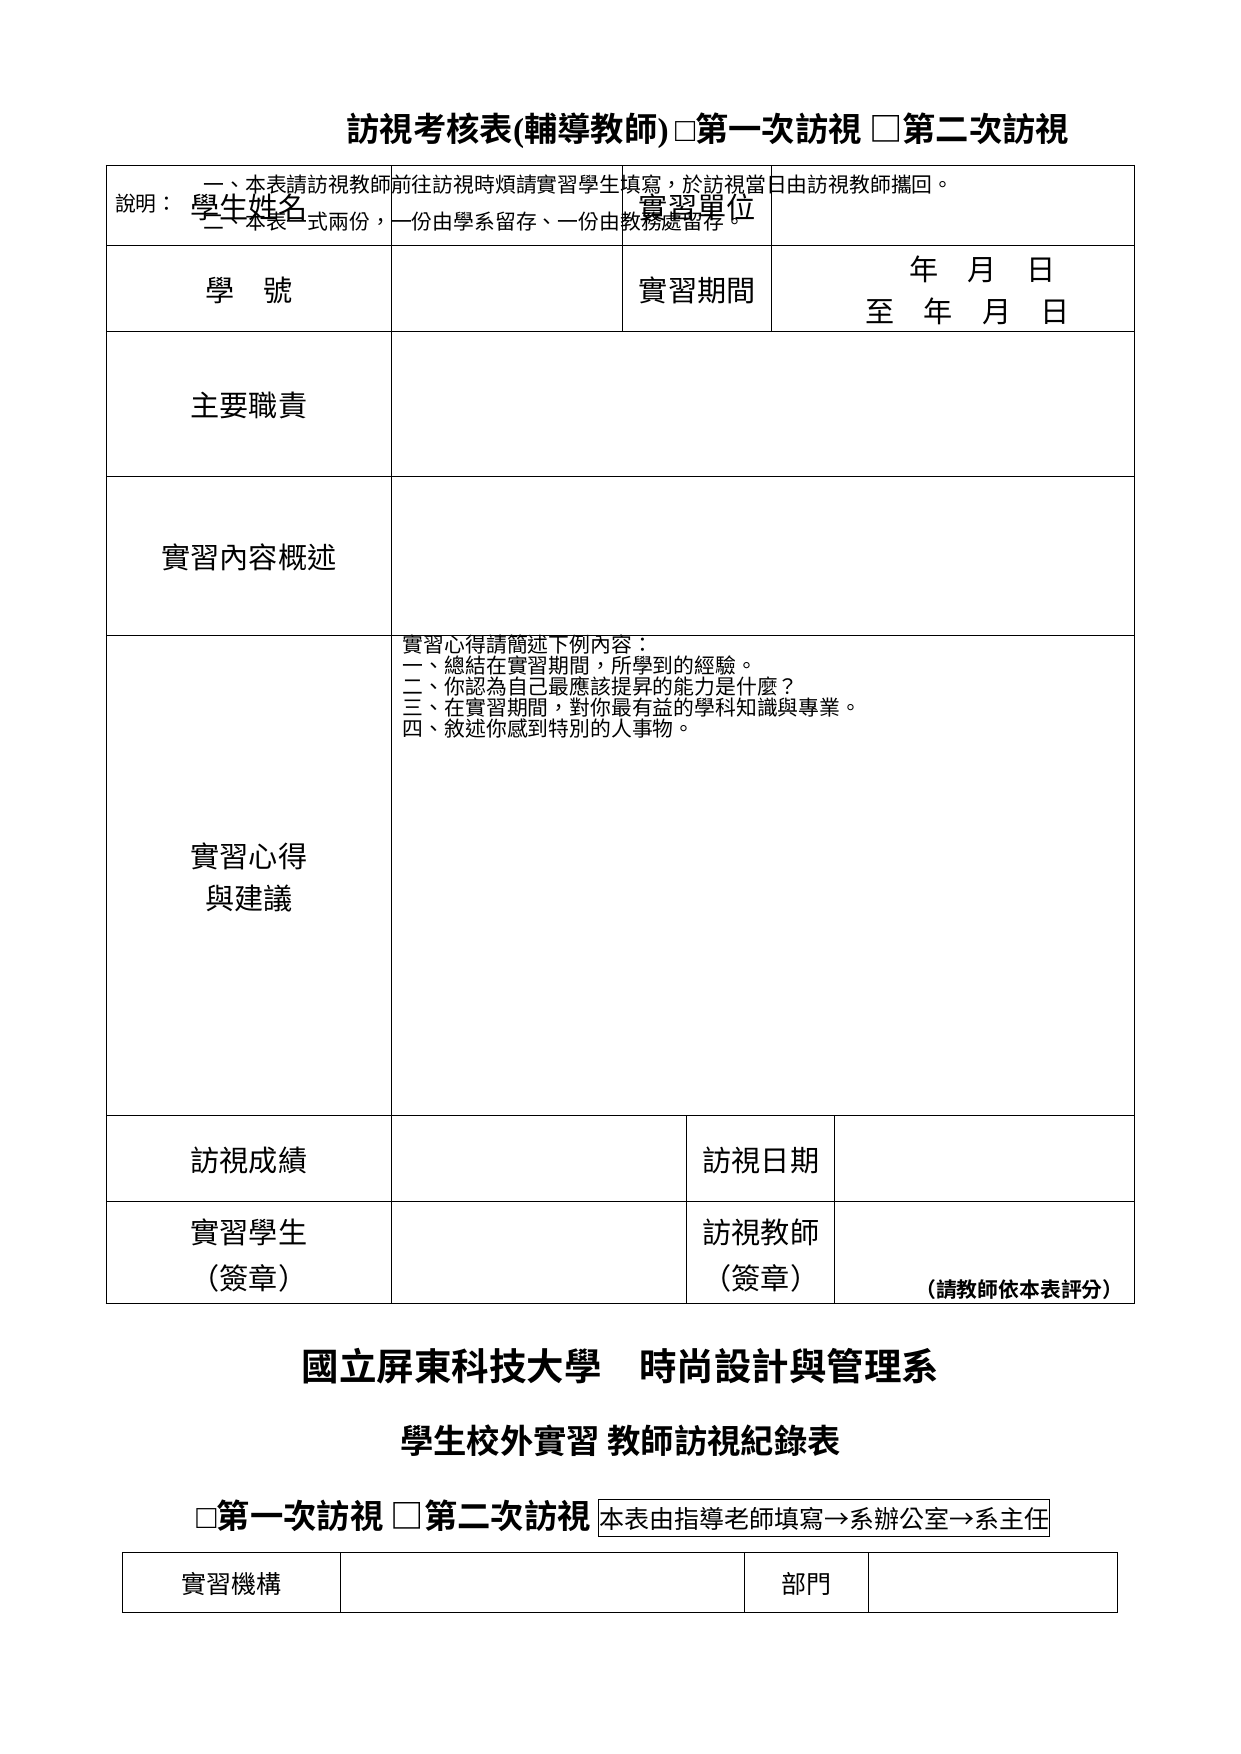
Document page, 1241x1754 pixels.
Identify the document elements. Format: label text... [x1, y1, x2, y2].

text □第一次訪視 □第二次訪視 本表由指導老師填寫→系辦公室→系主任 [59, 1477, 1181, 1552]
table_header 學生姓名 [107, 166, 391, 245]
table_cell 實習期間 [623, 246, 771, 331]
text 訪視考核表(輔導教師) □第一次訪視 □第二次訪視 [59, 89, 1181, 164]
table_cell [392, 332, 1134, 476]
table_cell 實習學生 （簽章） [107, 1202, 391, 1303]
table_header 實習機構 [123, 1553, 340, 1612]
table_cell [392, 477, 1134, 635]
table_header [869, 1553, 1117, 1612]
table_header [392, 166, 622, 245]
table_header 實習單位 [623, 166, 771, 245]
text 學生校外實習 教師訪視紀錄表 [59, 1402, 1181, 1477]
table_cell 學 號 [107, 246, 391, 331]
table_cell 訪視教師 （簽章） [687, 1202, 834, 1303]
table_cell 實習內容概述 [107, 477, 391, 635]
table_cell 實習心得 與建議 [107, 636, 391, 1115]
table_cell 訪視成績 [107, 1116, 391, 1201]
table_cell [835, 1116, 1134, 1201]
table_header [341, 1553, 744, 1612]
table_cell [392, 246, 622, 331]
table_header 部門 [745, 1553, 868, 1612]
table_cell 實習心得請簡述下例內容： 一、總結在實習期間，所學到的經驗。 二、你認為自己最應該提昇的能力是什麼？ 三、在實習期間，對你最有益的學科知識與專業。 四、敘述你感到特別的人事物。 [392, 636, 1134, 1115]
table_cell [392, 1202, 686, 1303]
table_cell [392, 1116, 686, 1201]
table_cell 訪視日期 [687, 1116, 834, 1201]
table_cell （請教師依本表評分） [835, 1202, 1134, 1303]
table_cell 主要職責 [107, 332, 391, 476]
table_header [772, 166, 1134, 245]
text 國立屏東科技大學 時尚設計與管理系 [59, 314, 1181, 1402]
table_cell 年 月 日 至 年 月 日 [772, 246, 1134, 331]
